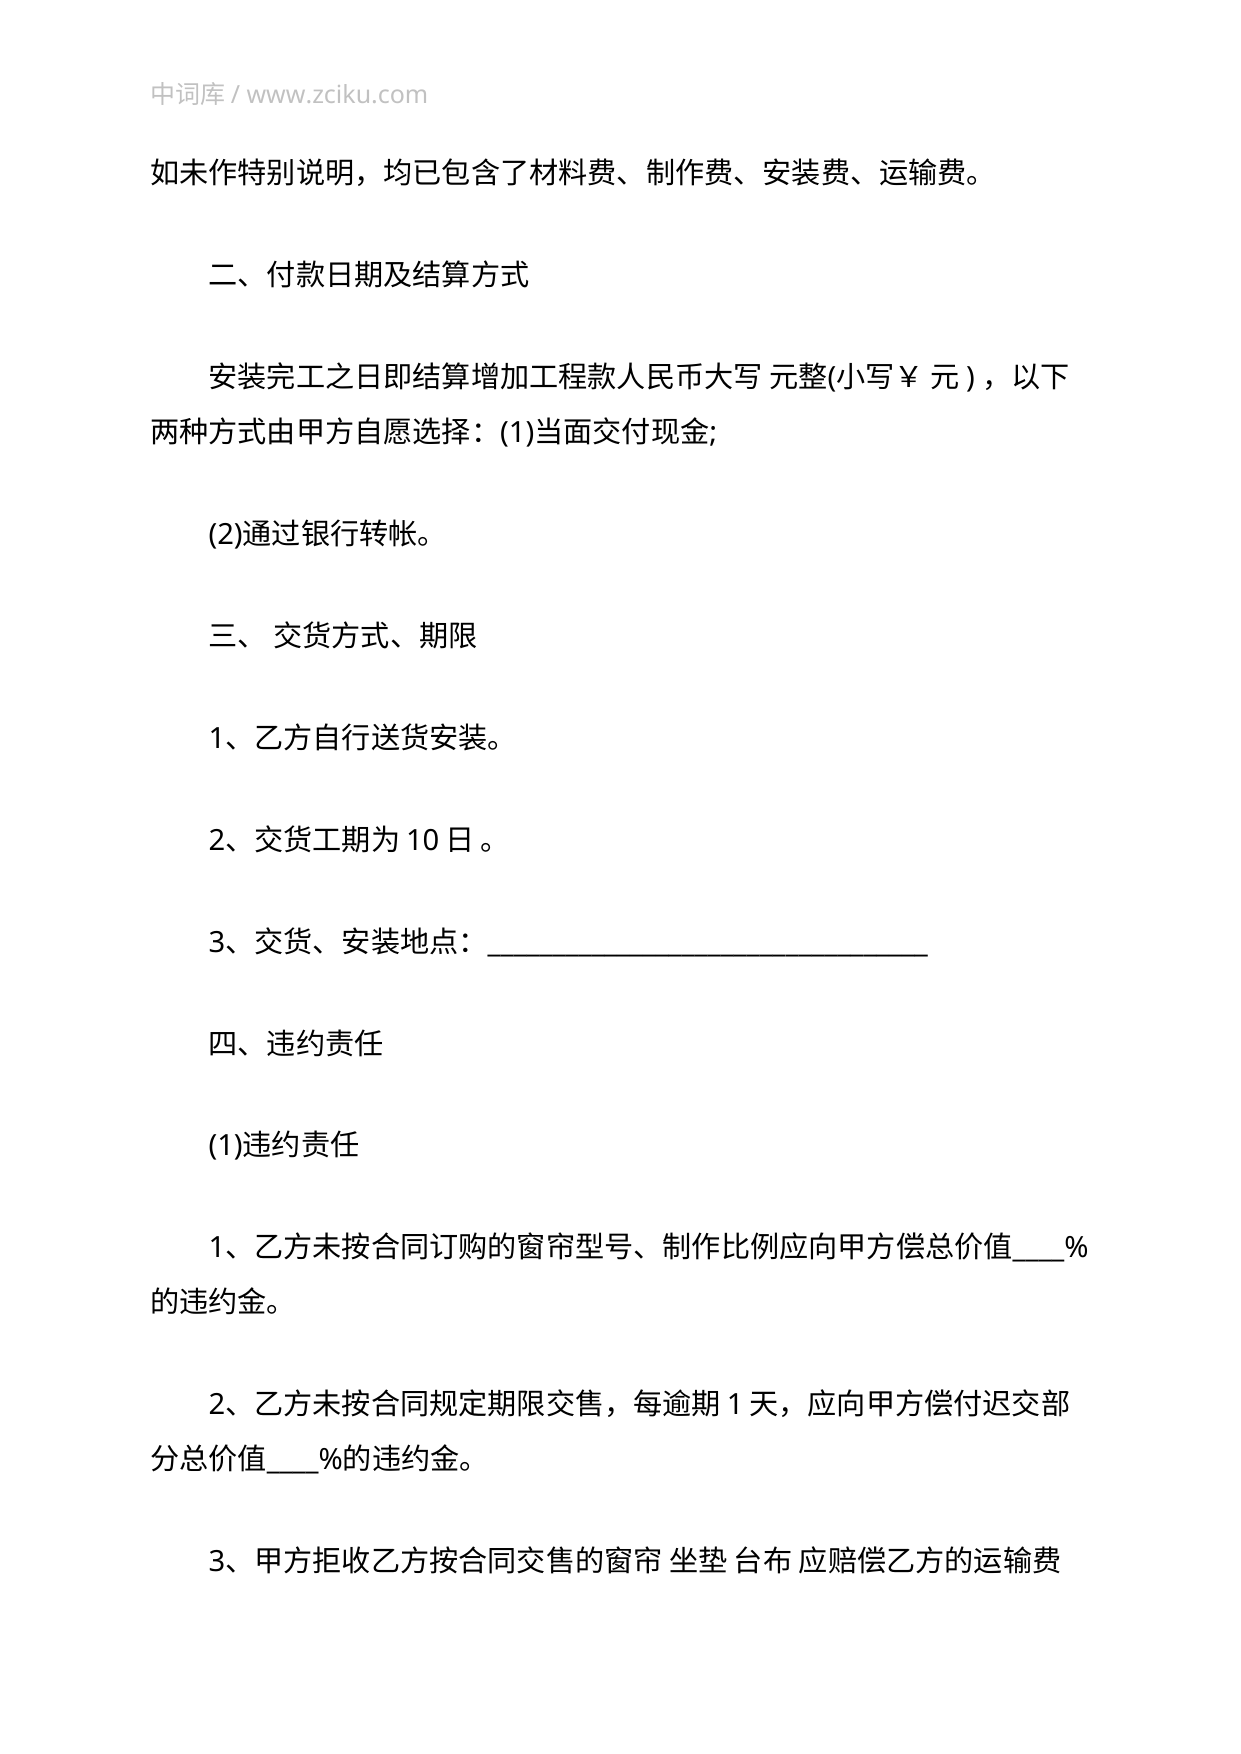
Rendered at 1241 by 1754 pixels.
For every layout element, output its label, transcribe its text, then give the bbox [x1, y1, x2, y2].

text 3、交货、安装地点：__________________________________ [150, 918, 1090, 961]
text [150, 150, 1090, 192]
text (2)通过银行转帐。 [150, 511, 1090, 553]
text 安装完工之日即结算增加工程款人民币大写 元整(小写￥ 元 ) ，以下两种方式由甲方自愿选择：(1)当面交付现金; [150, 353, 1090, 451]
text (1)违约责任 [150, 1122, 1090, 1164]
text 1、乙方未按合同订购的窗帘型号、制作比例应向甲方偿总价值____%的违约金。 [150, 1224, 1090, 1321]
text 三、 交货方式、期限 [150, 612, 1090, 655]
text 1、乙方自行送货安装。 [150, 714, 1090, 757]
text 二、付款日期及结算方式 [150, 252, 1090, 294]
text 2、乙方未按合同规定期限交售，每逾期1天，应向甲方偿付迟交部分总价值____%的违约金。 [150, 1381, 1090, 1478]
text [150, 1538, 1090, 1580]
text 四、违约责任 [150, 1020, 1090, 1062]
text 2、交货工期为10日 。 [150, 816, 1090, 859]
